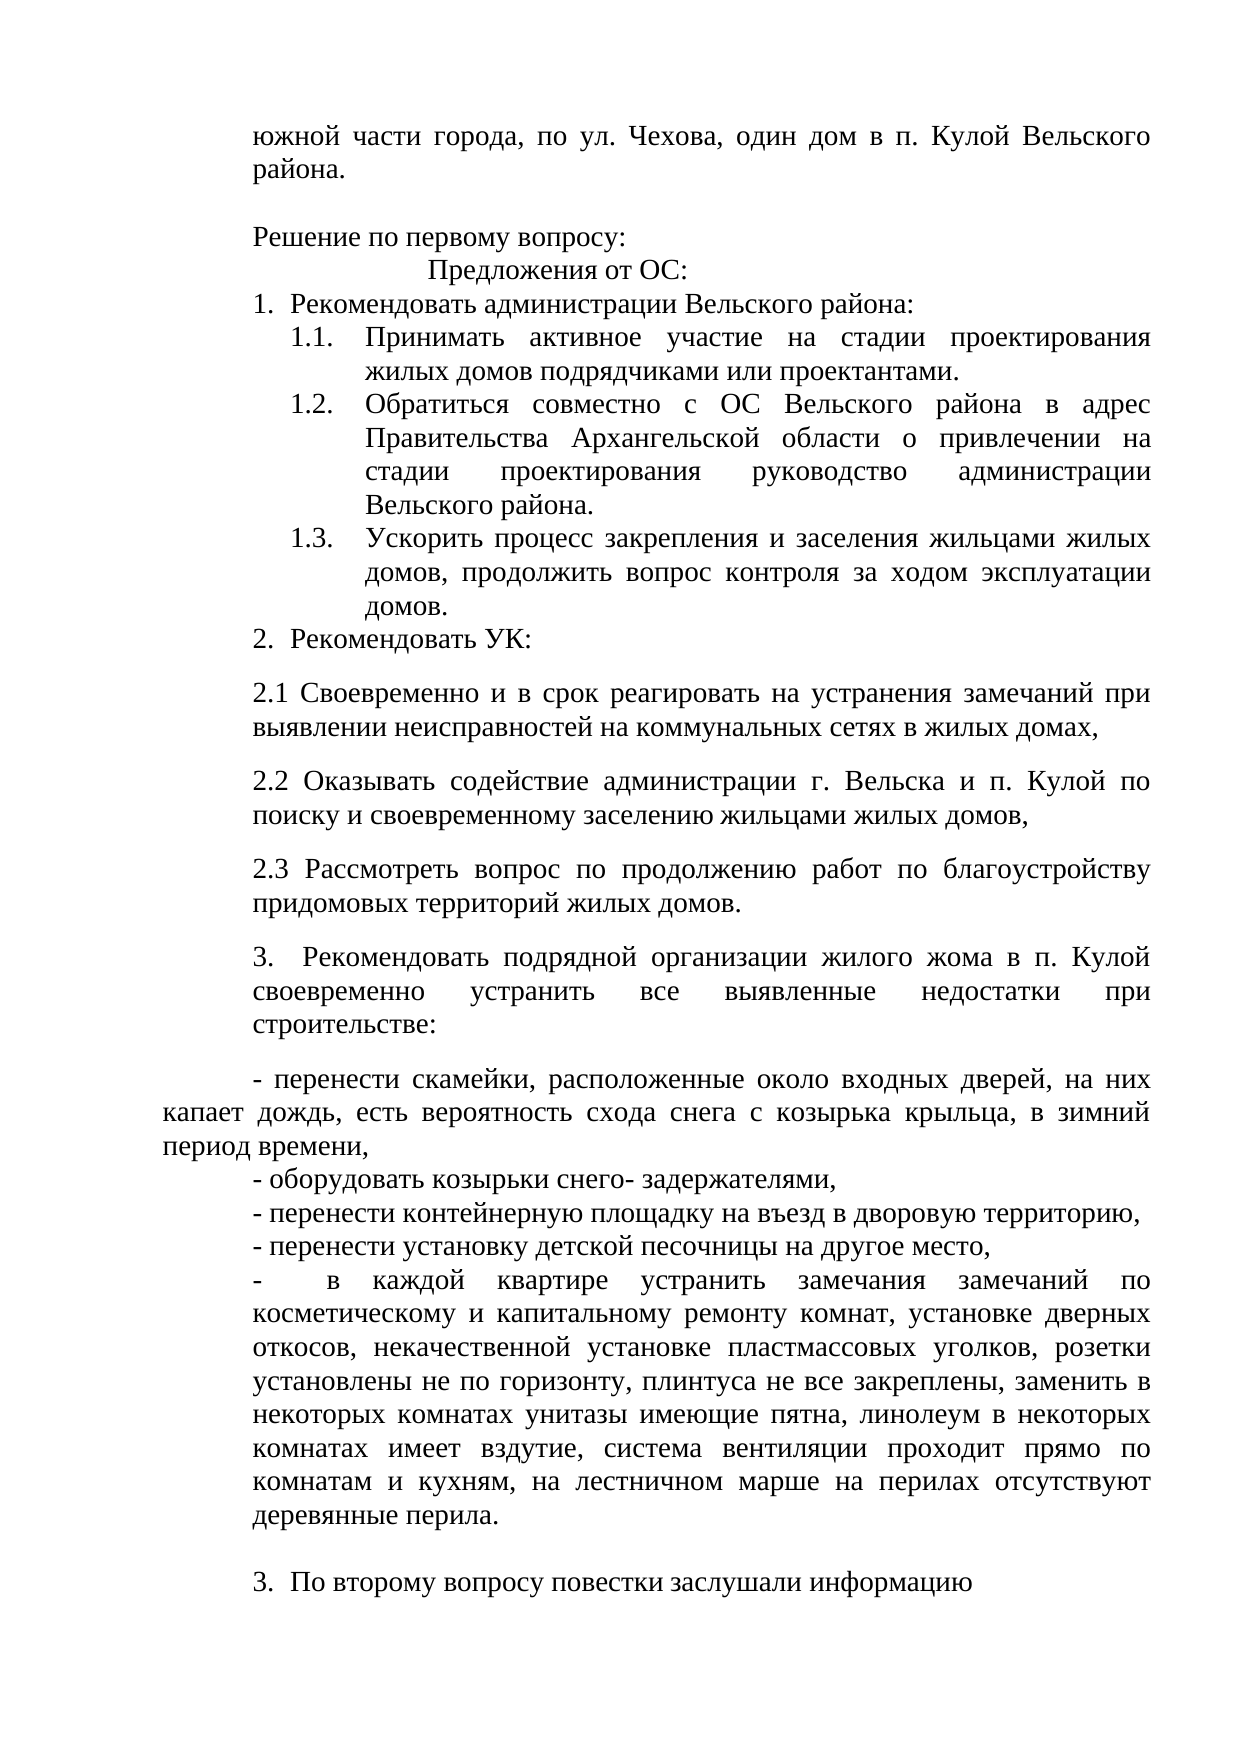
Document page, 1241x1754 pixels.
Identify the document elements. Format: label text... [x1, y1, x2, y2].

list Рекомендовать администрации Вельского района: [252, 286, 1152, 319]
list По второму вопросу повестки заслушали информацию [252, 1564, 1152, 1597]
list - перенести установку детской песочницы на другое место, [252, 1228, 1152, 1262]
list - в каждой квартире устранить замечания замечаний по косметическому и капитальному ремонту комнат, установке дверных откосов, некачественной установке пластмассовых уголков, розетки установлены не по горизонту, плинтуса не все закреплены, заменить в некоторых комнатах унитазы имеющие пятна, линолеум в некоторых комнатах имеет вздутие, система вентиляции проходит прямо по комнатам и кухням, на лестничном марше на перилах отсутствуют деревянные перила. [252, 1262, 1152, 1530]
list Обратиться совместно с ОС Вельского района в адрес Правительства Архангельской области о привлечении на стадии проектирования руководство администрации Вельского района. [290, 386, 1152, 521]
text 2.3 Рассмотреть вопрос по продолжению работ по благоустройству придомовых территорий жилых домов. [252, 851, 1152, 918]
list Рекомендовать УК: [252, 621, 1152, 655]
text 2.1 Своевременно и в срок реагировать на устранения замечаний при выявлении неисправностей на коммунальных сетях в жилых домах, [252, 676, 1152, 743]
list Принимать активное участие на стадии проектирования жилых домов подрядчиками или проектантами. [290, 319, 1152, 386]
list Ускорить процесс закрепления и заселения жильцами жилых домов, продолжить вопрос контроля за ходом эксплуатации домов. [290, 521, 1152, 621]
list Решение по первому вопросу: [252, 219, 1152, 252]
list - перенести скамейки, расположенные около входных дверей, на них капает дождь, есть вероятность схода снега с козырька крыльца, в зимний период времени, [162, 1061, 1152, 1161]
list Предложения от ОС: [252, 252, 1152, 286]
list - оборудовать козырьки снего- задержателями, [252, 1161, 1152, 1195]
list - перенести контейнерную площадку на въезд в дворовую территорию, [252, 1195, 1152, 1228]
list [252, 118, 1152, 185]
text 3. Рекомендовать подрядной организации жилого жома в п. Кулой своевременно устранить все выявленные недостатки при строительстве: [252, 939, 1152, 1040]
text 2.2 Оказывать содействие администрации г. Вельска и п. Кулой по поиску и своевременному заселению жильцами жилых домов, [252, 763, 1152, 831]
